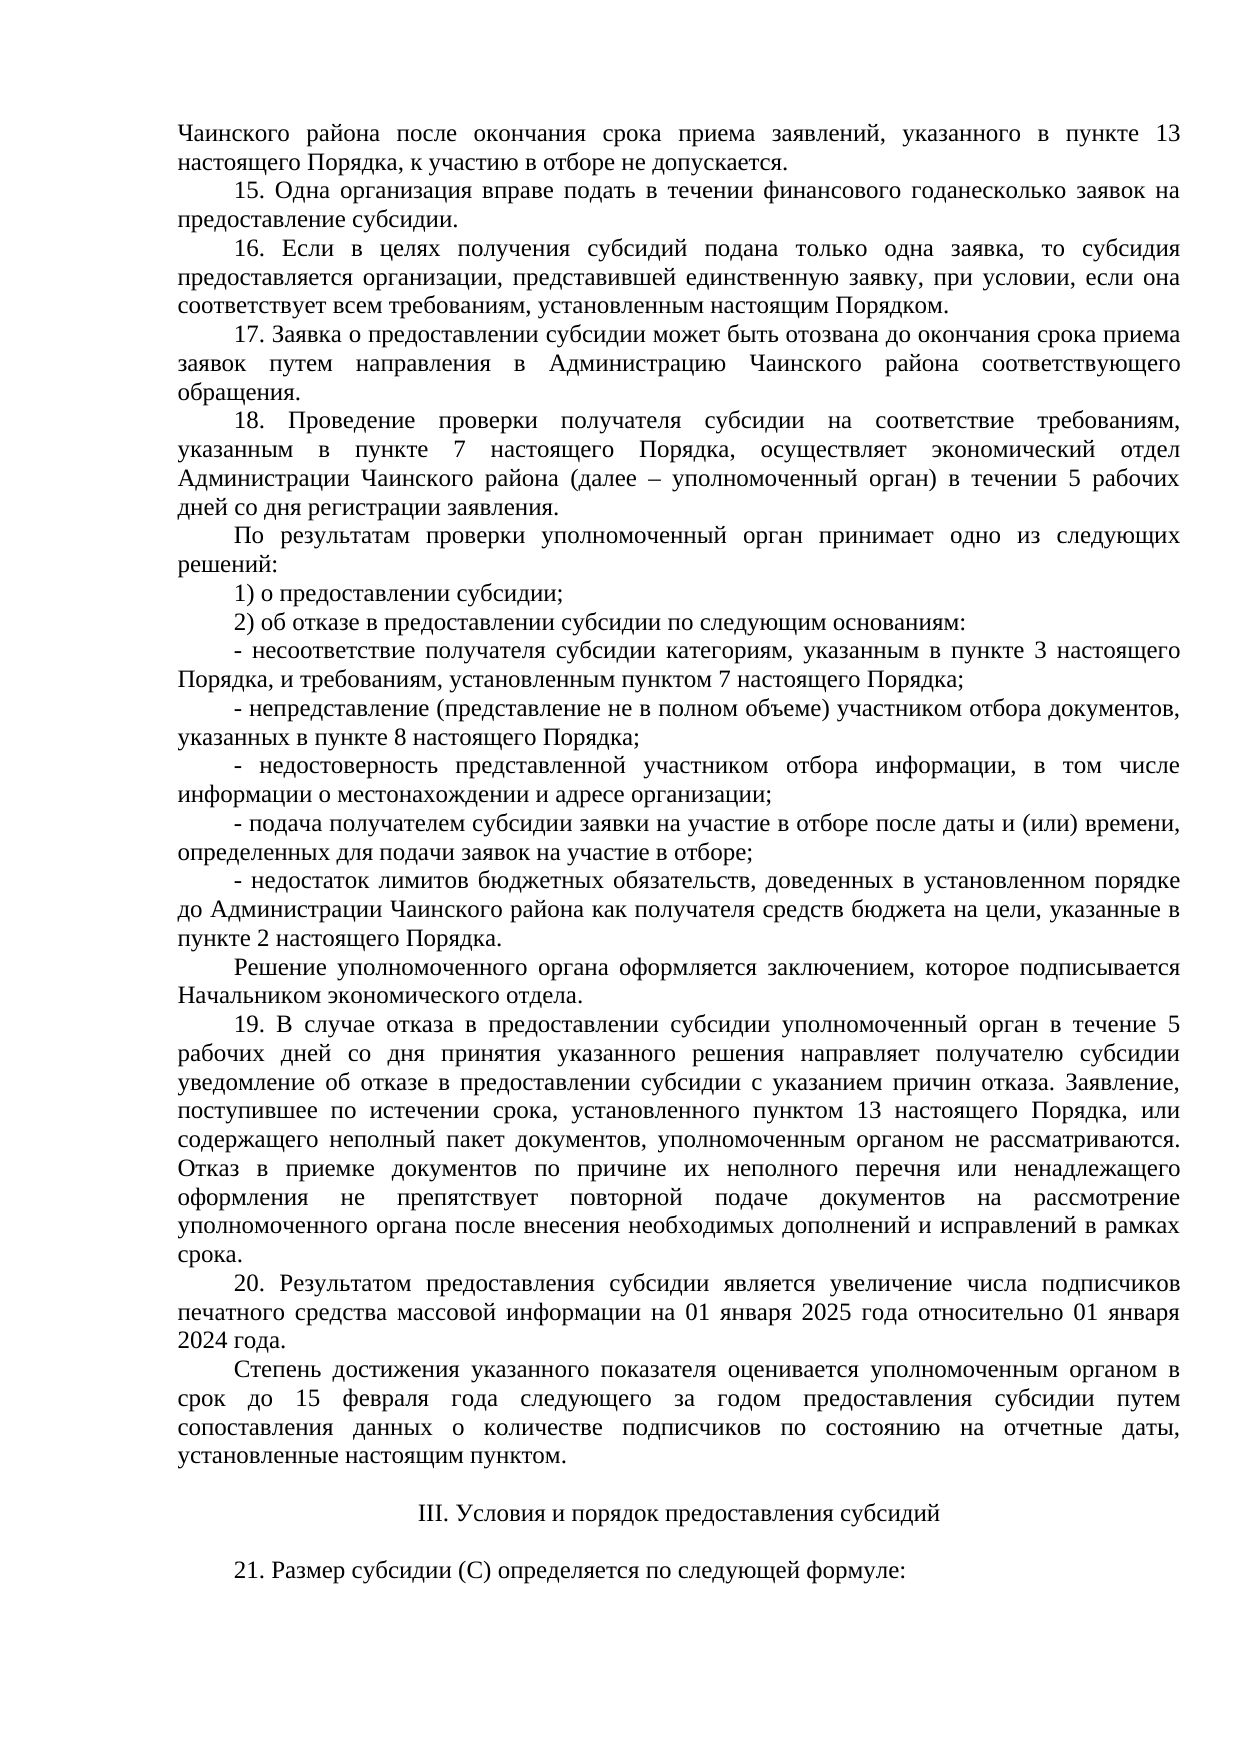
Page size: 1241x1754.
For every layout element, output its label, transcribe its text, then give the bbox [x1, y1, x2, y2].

text - недостоверность представленной участником отбора информации, в том числе информации о местонахождении и адресе организации; [177, 751, 1181, 808]
text 16. Если в целях получения субсидий подана только одна заявка, то субсидия предоставляется организации, представившей единственную заявку, при условии, если она соответствует всем требованиям, установленным настоящим Порядком. [177, 233, 1181, 319]
text По результатам проверки уполномоченный орган принимает одно из следующих решений: [177, 521, 1181, 578]
text - подача получателем субсидии заявки на участие в отборе после даты и (или) времени, определенных для подачи заявок на участие в отборе; [177, 808, 1181, 866]
text 1) о предоставлении субсидии; [177, 578, 1181, 607]
text 2) об отказе в предоставлении субсидии по следующим основаниям: [177, 607, 1181, 636]
text - непредставление (представление не в полном объеме) участником отбора документов, указанных в пункте 8 настоящего Порядка; [177, 693, 1181, 751]
text 17. Заявка о предоставлении субсидии может быть отозвана до окончания срока приема заявок путем направления в Администрацию Чаинского района соответствующего обращения. [177, 319, 1181, 406]
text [177, 118, 1181, 176]
text - недостаток лимитов бюджетных обязательств, доведенных в установленном порядке до Администрации Чаинского района как получателя средств бюджета на цели, указанные в пункте 2 настоящего Порядка. [177, 866, 1181, 952]
text 20. Результатом предоставления субсидии является увеличение числа подписчиков печатного средства массовой информации на 01 января 2025 года относительно 01 января 2024 года. [177, 1268, 1181, 1354]
text Решение уполномоченного органа оформляется заключением, которое подписывается Начальником экономического отдела. [177, 952, 1181, 1009]
text 15. Одна организация вправе подать в течении финансового годанесколько заявок на предоставление субсидии. [177, 176, 1181, 233]
text 21. Размер субсидии (С) определяется по следующей формуле: [177, 1556, 1181, 1584]
text - несоответствие получателя субсидии категориям, указанным в пункте 3 настоящего Порядка, и требованиям, установленным пунктом 7 настоящего Порядка; [177, 636, 1181, 693]
text 19. В случае отказа в предоставлении субсидии уполномоченный орган в течение 5 рабочих дней со дня принятия указанного решения направляет получателю субсидии уведомление об отказе в предоставлении субсидии с указанием причин отказа. Заявление, поступившее по истечении срока, установленного пунктом 13 настоящего Порядка, или содержащего неполный пакет документов, уполномоченным органом не рассматриваются. Отказ в приемке документов по причине их неполного перечня или ненадлежащего оформления не препятствует повторной подаче документов на рассмотрение уполномоченного органа после внесения необходимых дополнений и исправлений в рамках срока. [177, 1009, 1181, 1268]
text III. Условия и порядок предоставления субсидий [177, 1498, 1181, 1527]
text 18. Проведение проверки получателя субсидии на соответствие требованиям, указанным в пункте 7 настоящего Порядка, осуществляет экономический отдел Администрации Чаинского района (далее – уполномоченный орган) в течении 5 рабочих дней со дня регистрации заявления. [177, 406, 1181, 521]
text Степень достижения указанного показателя оценивается уполномоченным органом в срок до 15 февраля года следующего за годом предоставления субсидии путем сопоставления данных о количестве подписчиков по состоянию на отчетные даты, установленные настоящим пунктом. [177, 1354, 1181, 1469]
